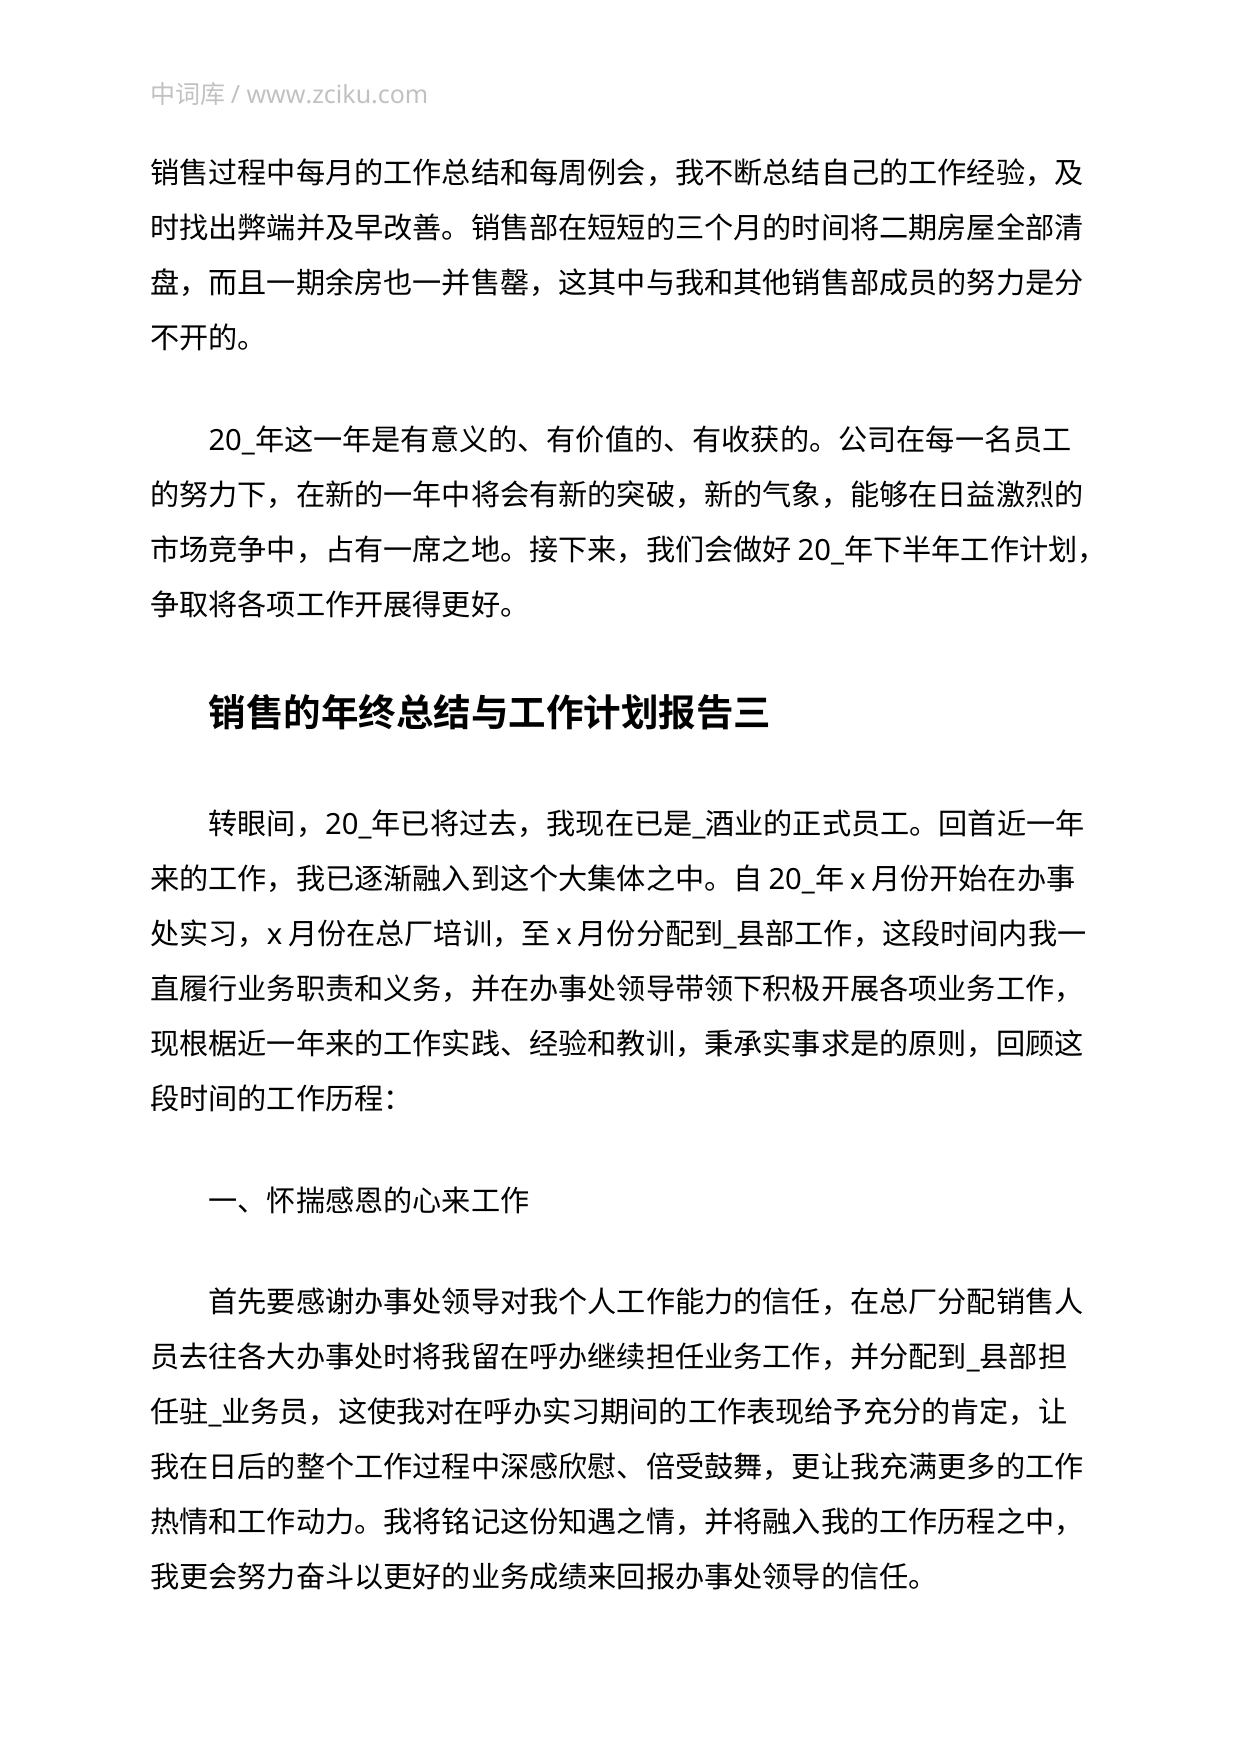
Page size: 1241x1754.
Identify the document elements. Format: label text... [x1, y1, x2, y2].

text 一、怀揣感恩的心来工作 [150, 1177, 1090, 1219]
text 首先要感谢办事处领导对我个人工作能力的信任，在总厂分配销售人员去往各大办事处时将我留在呼办继续担任业务工作，并分配到_县部担任驻_业务员，这使我对在呼办实习期间的工作表现给予充分的肯定，让我在日后的整个工作过程中深感欣慰、倍受鼓舞，更让我充满更多的工作热情和工作动力。我将铭记这份知遇之情，并将融入我的工作历程之中，我更会努力奋斗以更好的业务成绩来回报办事处领导的信任。 [150, 1279, 1090, 1596]
text 销售的年终总结与工作计划报告三 [150, 683, 1090, 737]
text 20_年这一年是有意义的、有价值的、有收获的。公司在每一名员工的努力下，在新的一年中将会有新的突破，新的气象，能够在日益激烈的市场竞争中，占有一席之地。接下来，我们会做好20_年下半年工作计划，争取将各项工作开展得更好。 [150, 416, 1090, 624]
text 转眼间，20_年已将过去，我现在已是_酒业的正式员工。回首近一年来的工作，我已逐渐融入到这个大集体之中。自20_年x月份开始在办事处实习，x月份在总厂培训，至x月份分配到_县部工作，这段时间内我一直履行业务职责和义务，并在办事处领导带领下积极开展各项业务工作，现根椐近一年来的工作实践、经验和教训，秉承实事求是的原则，回顾这段时间的工作历程： [150, 801, 1090, 1118]
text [150, 150, 1090, 357]
